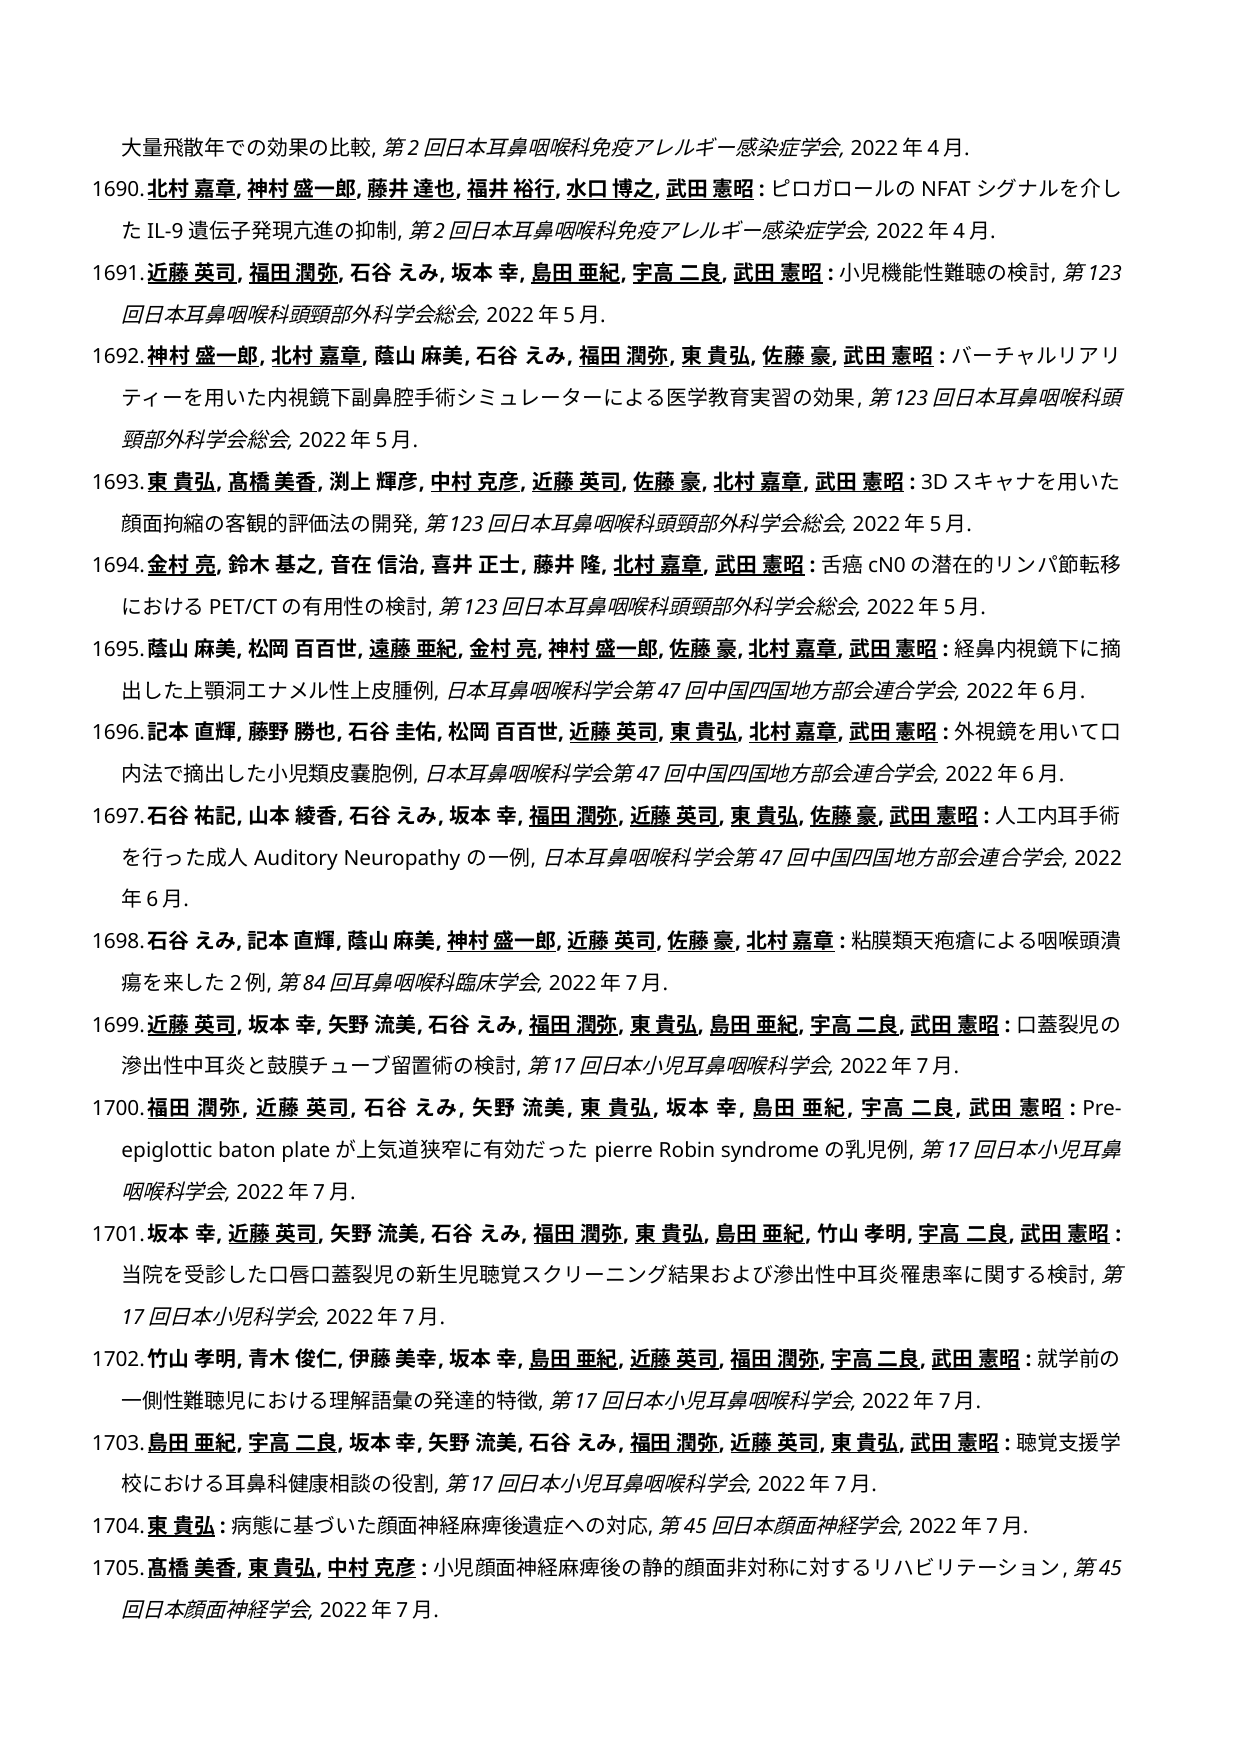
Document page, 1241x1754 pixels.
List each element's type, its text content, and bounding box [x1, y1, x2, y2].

list 金村 亮, 鈴木 基之, 音在 信治, 喜井 正士, 藤井 隆, 北村 嘉章, 武田 憲昭 : 舌癌cN0の潜在的リンパ節転移におけるPET/CTの有用性の検討, 第123回日本耳鼻咽喉科頭頸部外科学会総会, 2022年5月. [92, 543, 1122, 626]
list 北村 嘉章, 神村 盛一郎, 藤井 達也, 福井 裕行, 水口 博之, 武田 憲昭 : ピロガロールの NFAT シグナルを介した IL-9 遺伝子発現亢進の抑制, 第2回日本耳鼻咽喉科免疫アレルギー感染症学会, 2022年4月. [92, 167, 1122, 250]
list 髙橋 美香, 東 貴弘, 中村 克彦 : 小児顔面神経麻痺後の静的顔面非対称に対するリハビリテーション, 第45回日本顔面神経学会, 2022年7月. [92, 1545, 1122, 1629]
list 福田 潤弥, 近藤 英司, 石谷 えみ, 矢野 流美, 東 貴弘, 坂本 幸, 島田 亜紀, 宇高 二良, 武田 憲昭 : Pre-epiglottic baton plateが上気道狭窄に有効だったpierre Robin syndromeの乳児例, 第17回日本小児耳鼻咽喉科学会, 2022年7月. [92, 1086, 1122, 1211]
list 記本 直輝, 藤野 勝也, 石谷 圭佑, 松岡 百百世, 近藤 英司, 東 貴弘, 北村 嘉章, 武田 憲昭 : 外視鏡を用いて口内法で摘出した小児類皮嚢胞例, 日本耳鼻咽喉科学会第47回中国四国地方部会連合学会, 2022年6月. [92, 710, 1122, 793]
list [92, 125, 1122, 167]
list 石谷 えみ, 記本 直輝, 蔭山 麻美, 神村 盛一郎, 近藤 英司, 佐藤 豪, 北村 嘉章 : 粘膜類天疱瘡による咽喉頭潰瘍を来した2例, 第84回耳鼻咽喉科臨床学会, 2022年7月. [92, 919, 1122, 1002]
list 島田 亜紀, 宇高 二良, 坂本 幸, 矢野 流美, 石谷 えみ, 福田 潤弥, 近藤 英司, 東 貴弘, 武田 憲昭 : 聴覚支援学校における耳鼻科健康相談の役割, 第17回日本小児耳鼻咽喉科学会, 2022年7月. [92, 1420, 1122, 1503]
list 坂本 幸, 近藤 英司, 矢野 流美, 石谷 えみ, 福田 潤弥, 東 貴弘, 島田 亜紀, 竹山 孝明, 宇高 二良, 武田 憲昭 : 当院を受診した口唇口蓋裂児の新生児聴覚スクリーニング結果および滲出性中耳炎罹患率に関する検討, 第17回日本小児科学会, 2022年7月. [92, 1211, 1122, 1336]
list 神村 盛一郎, 北村 嘉章, 蔭山 麻美, 石谷 えみ, 福田 潤弥, 東 貴弘, 佐藤 豪, 武田 憲昭 : バーチャルリアリティーを用いた内視鏡下副鼻腔手術シミュレーターによる医学教育実習の効果, 第123回日本耳鼻咽喉科頭頸部外科学会総会, 2022年5月. [92, 334, 1122, 459]
list 近藤 英司, 福田 潤弥, 石谷 えみ, 坂本 幸, 島田 亜紀, 宇高 二良, 武田 憲昭 : 小児機能性難聴の検討, 第123回日本耳鼻咽喉科頭頸部外科学会総会, 2022年5月. [92, 250, 1122, 334]
list 石谷 祐記, 山本 綾香, 石谷 えみ, 坂本 幸, 福田 潤弥, 近藤 英司, 東 貴弘, 佐藤 豪, 武田 憲昭 : 人工内耳手術を行った成人 Auditory Neuropathy の一例, 日本耳鼻咽喉科学会第47回中国四国地方部会連合学会, 2022年6月. [92, 793, 1122, 919]
list 竹山 孝明, 青木 俊仁, 伊藤 美幸, 坂本 幸, 島田 亜紀, 近藤 英司, 福田 潤弥, 宇高 二良, 武田 憲昭 : 就学前の一側性難聴児における理解語彙の発達的特徴, 第17回日本小児耳鼻咽喉科学会, 2022年7月. [92, 1336, 1122, 1420]
list 近藤 英司, 坂本 幸, 矢野 流美, 石谷 えみ, 福田 潤弥, 東 貴弘, 島田 亜紀, 宇高 二良, 武田 憲昭 : 口蓋裂児の滲出性中耳炎と鼓膜チューブ留置術の検討, 第17回日本小児耳鼻咽喉科学会, 2022年7月. [92, 1002, 1122, 1086]
list 蔭山 麻美, 松岡 百百世, 遠藤 亜紀, 金村 亮, 神村 盛一郎, 佐藤 豪, 北村 嘉章, 武田 憲昭 : 経鼻内視鏡下に摘出した上顎洞エナメル性上皮腫例, 日本耳鼻咽喉科学会第47回中国四国地方部会連合学会, 2022年6月. [92, 626, 1122, 710]
list 東 貴弘 : 病態に基づいた顔面神経麻痺後遺症への対応, 第45回日本顔面神経学会, 2022年7月. [92, 1503, 1122, 1545]
list 東 貴弘, 髙橋 美香, 渕上 輝彦, 中村 克彦, 近藤 英司, 佐藤 豪, 北村 嘉章, 武田 憲昭 : 3Dスキャナを用いた顔面拘縮の客観的評価法の開発, 第123回日本耳鼻咽喉科頭頸部外科学会総会, 2022年5月. [92, 459, 1122, 543]
